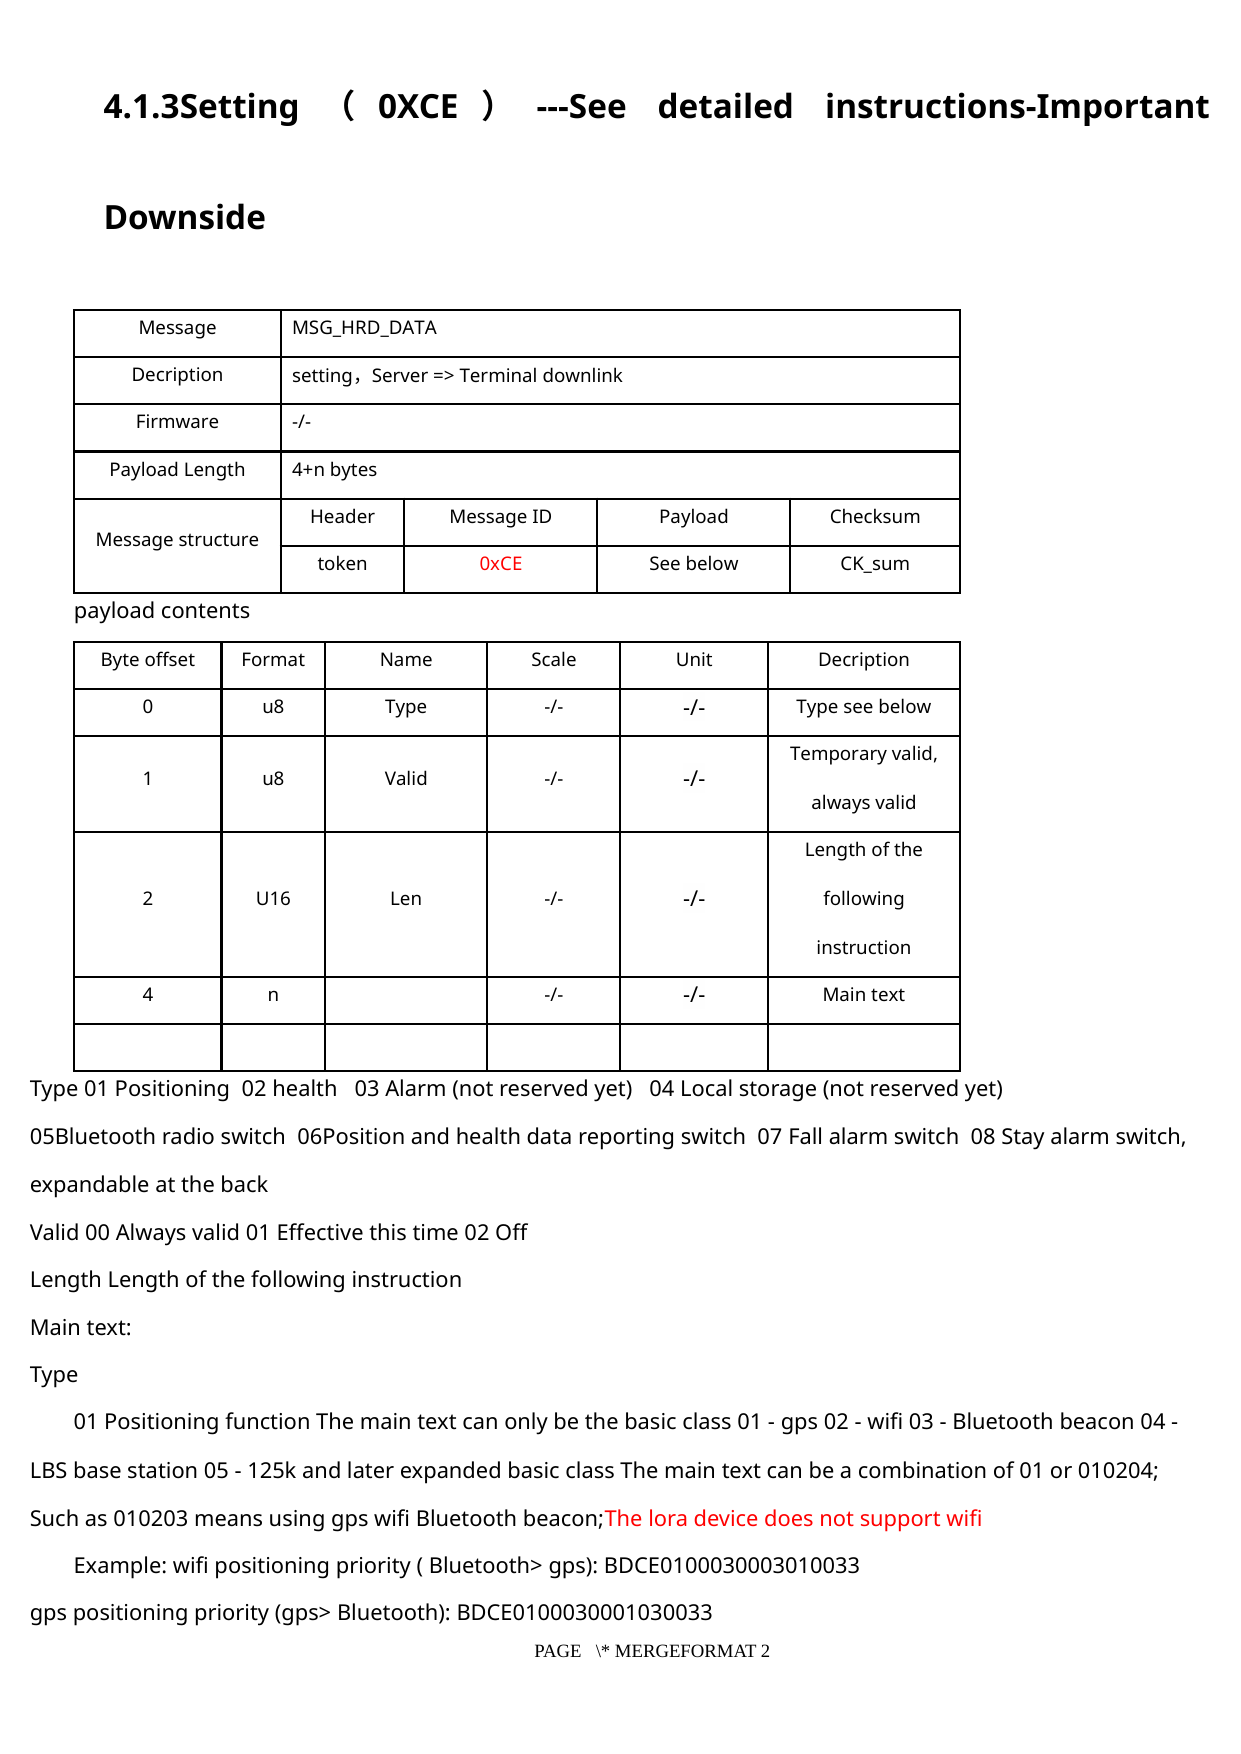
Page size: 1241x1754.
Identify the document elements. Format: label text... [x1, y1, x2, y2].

table_cell CK_sum [791, 547, 959, 592]
table_header Decription [769, 643, 959, 688]
text Main text: [29, 1310, 1211, 1343]
list payload contents [74, 594, 1211, 626]
table_cell [621, 1025, 767, 1070]
table_header Format [223, 643, 324, 688]
subtitle 4.1.3Setting（0XCE）---See detailed instructions-Important Downside [103, 71, 1211, 249]
table_cell n [223, 978, 324, 1023]
table_cell -/- [621, 978, 767, 1023]
text gps positioning priority (gps> Bluetooth): BDCE0100030001030033 [29, 1596, 1211, 1628]
table_header Message [75, 311, 280, 356]
table_cell 4 [75, 978, 220, 1023]
table_cell u8 [223, 690, 324, 735]
table_cell -/- [621, 833, 767, 976]
text Such as 010203 means using gps wifi Bluetooth beacon;The lora device does not support wifi [29, 1501, 1211, 1534]
table_cell u8 [223, 737, 324, 831]
table_cell 0 [75, 690, 220, 735]
table_cell 1 [75, 737, 220, 831]
table_header Unit [621, 643, 767, 688]
text Type [29, 1358, 1211, 1390]
table_cell [75, 1025, 220, 1070]
table_header Scale [488, 643, 619, 688]
text Type 01 Positioning 02 health 03 Alarm (not reserved yet) 04 Local storage (not reserved yet) [29, 1072, 1211, 1104]
table_header Name [326, 643, 486, 688]
table_cell -/- [282, 405, 959, 450]
table_cell Len [326, 833, 486, 976]
table_cell -/- [488, 833, 619, 976]
table_cell Message ID [405, 500, 596, 544]
table_header Byte offset [75, 643, 220, 688]
table_cell -/- [488, 690, 619, 735]
table_header MSG_HRD_DATA [282, 311, 959, 356]
table_cell [326, 978, 486, 1023]
table_cell Header [282, 500, 403, 544]
table_cell Payload [598, 500, 789, 544]
table_cell token [282, 547, 403, 592]
text Valid 00 Always valid 01 Effective this time 02 Off [29, 1215, 1211, 1248]
text Length Length of the following instruction [29, 1263, 1211, 1295]
table_cell Decription [75, 358, 280, 403]
table_cell [223, 1025, 324, 1070]
table_cell Length of the following instruction [769, 833, 959, 976]
table_cell 0xCE [405, 547, 596, 592]
table_cell -/- [621, 690, 767, 735]
table_cell Message structure [75, 500, 280, 592]
table_cell Main text [769, 978, 959, 1023]
table_cell Firmware [75, 405, 280, 450]
text 05Bluetooth radio switch 06Position and health data reporting switch 07 Fall alarm switch 08 Stay alarm switch, expandable at the back [29, 1119, 1211, 1201]
table_cell [769, 1025, 959, 1070]
table_cell [488, 1025, 619, 1070]
table_cell Valid [326, 737, 486, 831]
table_cell -/- [488, 737, 619, 831]
table_cell U16 [223, 833, 324, 976]
table_cell -/- [488, 978, 619, 1023]
table_cell setting，Server => Terminal downlink [282, 358, 959, 403]
text Example: wifi positioning priority ( Bluetooth> gps): BDCE0100030003010033 [29, 1548, 1211, 1581]
table_cell 4+n bytes [282, 453, 959, 497]
table_cell Type see below [769, 690, 959, 735]
table_cell Type [326, 690, 486, 735]
table_cell Checksum [791, 500, 959, 544]
text 01 Positioning function The main text can only be the basic class 01 - gps 02 - wifi 03 - Bluetooth beacon 04 - LBS base station 05 - 125k and later expanded basic class The main text can be a combination of 01 or 010204; [29, 1405, 1211, 1486]
table_cell Payload Length [75, 453, 280, 497]
table_cell [326, 1025, 486, 1070]
table_cell -/- [621, 737, 767, 831]
table_cell See below [598, 547, 789, 592]
table_cell 2 [75, 833, 220, 976]
table_cell Temporary valid, always valid [769, 737, 959, 831]
